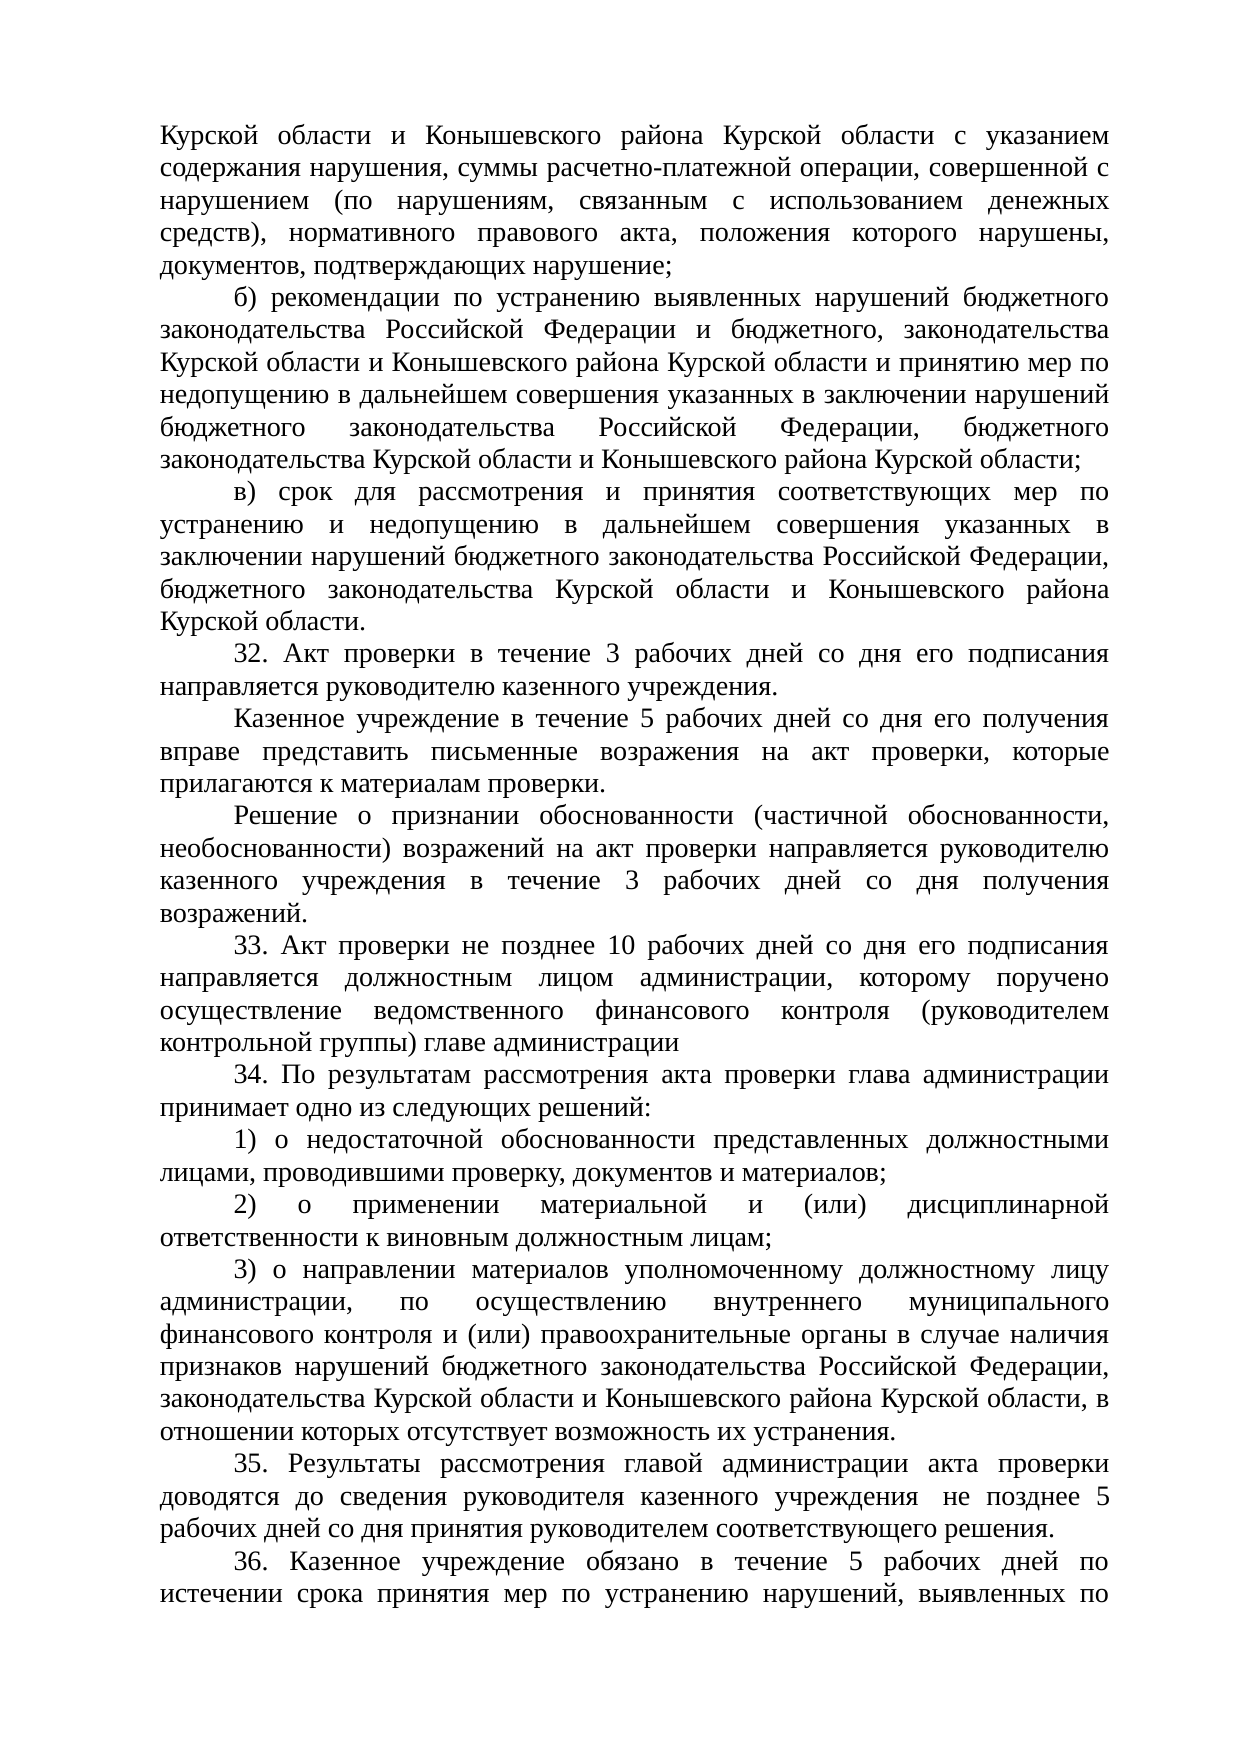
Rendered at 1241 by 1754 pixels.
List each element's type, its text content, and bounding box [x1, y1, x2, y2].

text 32. Акт проверки в течение 3 рабочих дней со дня его подписания направляется руководителю казенного учреждения. [159, 636, 1110, 701]
text б) рекомендации по устранению выявленных нарушений бюджетного законодательства Российской Федерации и бюджетного, законодательства Курской области и Конышевского района Курской области и принятию мер по недопущению в дальнейшем совершения указанных в заключении нарушений бюджетного законодательства Российской Федерации, бюджетного законодательства Курской области и Конышевского района Курской области; [159, 280, 1110, 474]
text 34. По результатам рассмотрения акта проверки глава администрации принимает одно из следующих решений: [159, 1058, 1110, 1122]
text 2) о применении материальной и (или) дисциплинарной ответственности к виновным должностным лицам; [159, 1187, 1110, 1252]
text Казенное учреждение в течение 5 рабочих дней со дня его получения вправе представить письменные возражения на акт проверки, которые прилагаются к материалам проверки. [159, 701, 1110, 798]
text Решение о признании обоснованности (частичной обоснованности, необоснованности) возражений на акт проверки направляется руководителю казенного учреждения в течение 3 рабочих дней со дня получения возражений. [159, 798, 1110, 928]
text в) срок для рассмотрения и принятия соответствующих мер по устранению и недопущению в дальнейшем совершения указанных в заключении нарушений бюджетного законодательства Российской Федерации, бюджетного законодательства Курской области и Конышевского района Курской области. [159, 474, 1110, 636]
text 3) о направлении материалов уполномоченному должностному лицу администрации, по осуществлению внутреннего муниципального финансового контроля и (или) правоохранительные органы в случае наличия признаков нарушений бюджетного законодательства Российской Федерации, законодательства Курской области и Конышевского района Курской области, в отношении которых отсутствует возможность их устранения. [159, 1252, 1110, 1446]
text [159, 1543, 1110, 1608]
text 33. Акт проверки не позднее 10 рабочих дней со дня его подписания направляется должностным лицом администрации, которому поручено осуществление ведомственного финансового контроля (руководителем контрольной группы) главе администрации [159, 928, 1110, 1058]
text 1) о недостаточной обоснованности представленных должностными лицами, проводившими проверку, документов и материалов; [159, 1122, 1110, 1187]
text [159, 118, 1110, 280]
text 35. Результаты рассмотрения главой администрации акта проверки доводятся до сведения руководителя казенного учреждения не позднее 5 рабочих дней со дня принятия руководителем соответствующего решения. [159, 1446, 1110, 1543]
